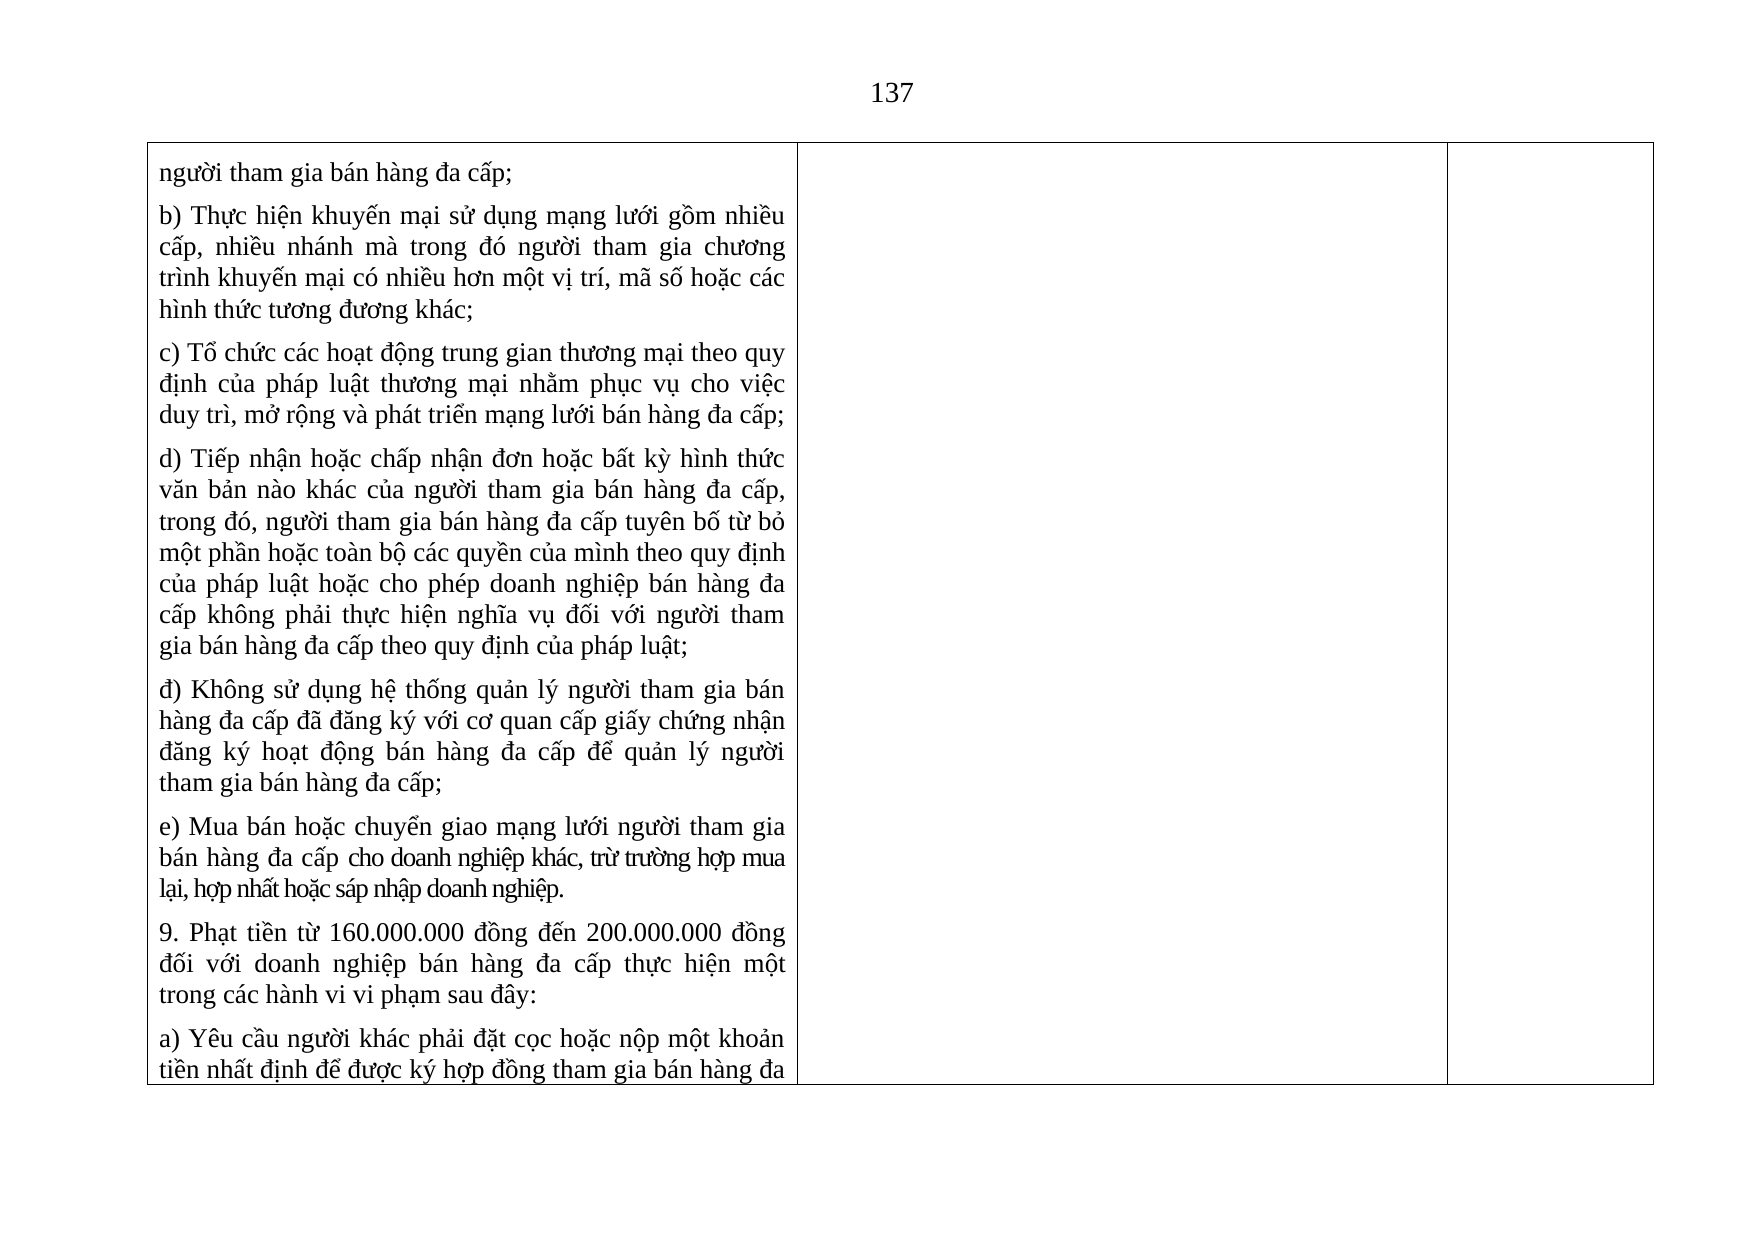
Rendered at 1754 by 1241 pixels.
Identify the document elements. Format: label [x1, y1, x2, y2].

table_cell [798, 143, 1447, 1084]
table_cell [148, 143, 797, 1084]
table_cell [1448, 143, 1653, 1084]
